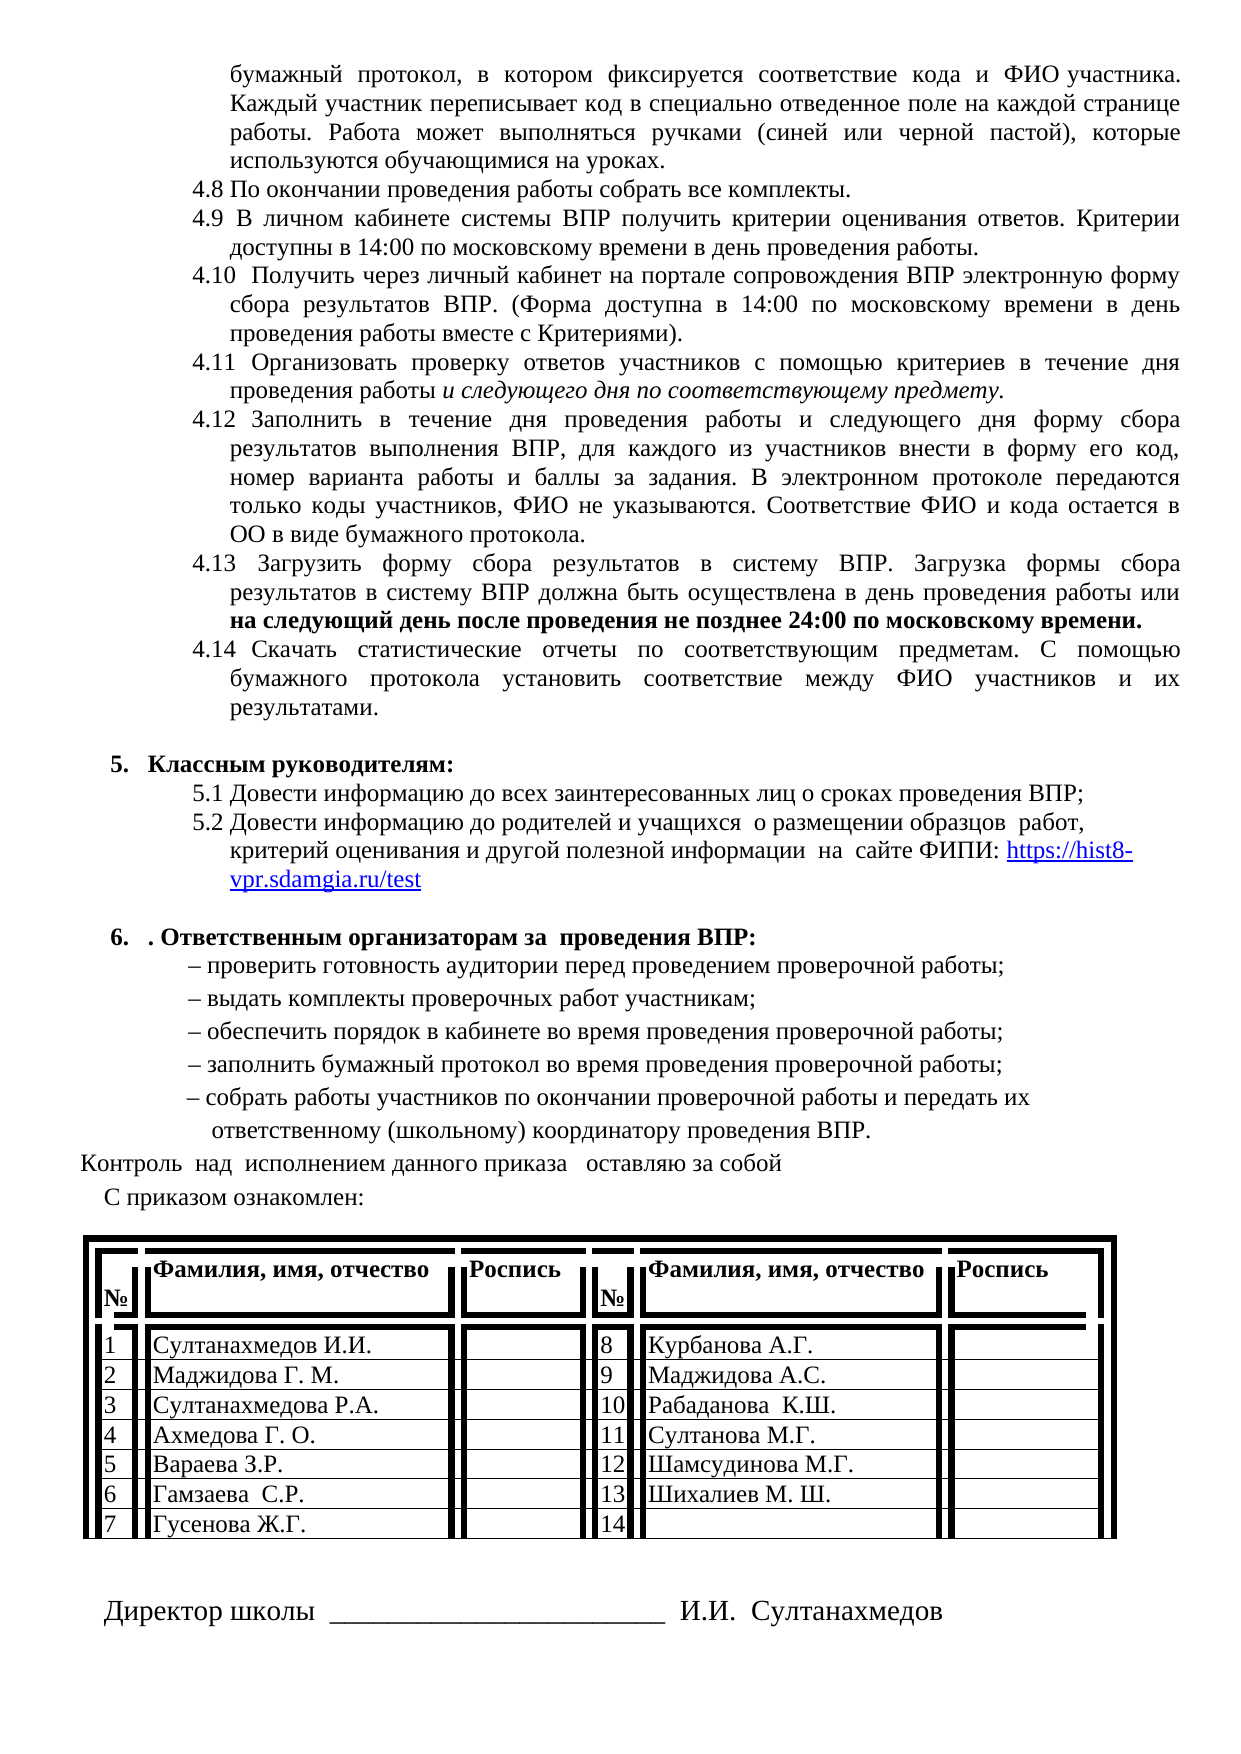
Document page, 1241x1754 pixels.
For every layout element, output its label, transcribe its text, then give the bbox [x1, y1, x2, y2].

table_cell Султанахмедова Р.А. [151, 1390, 448, 1419]
table_header Роспись [458, 1242, 589, 1312]
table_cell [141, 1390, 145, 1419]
table_cell [467, 1390, 580, 1419]
table_cell 2 [102, 1360, 132, 1389]
table_cell [467, 1479, 580, 1508]
table_cell [467, 1509, 580, 1538]
table_cell 6 [102, 1479, 132, 1508]
list Организовать проверку ответов участников с помощью критериев в течение дня проведения работы и следующего дня по соответствующему предмету. [192, 347, 1181, 404]
table_cell [955, 1509, 1098, 1538]
text – собрать работы участников по окончании проверочной работы и передать их ответственному (школьному) координатору проведения ВПР. [187, 1082, 1181, 1144]
table_cell Султанахмедов И.И. [141, 1312, 458, 1359]
table_cell [955, 1390, 1098, 1419]
table_cell [955, 1450, 1098, 1478]
table_cell 12 [598, 1450, 627, 1478]
table_cell 8 [589, 1312, 637, 1359]
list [192, 59, 1181, 174]
list По окончании проведения работы собрать все комплекты. [192, 174, 1181, 203]
table_cell Гамзаева С.Р. [151, 1479, 448, 1508]
table_cell 1 [92, 1312, 141, 1359]
list Загрузить форму сбора результатов в систему ВПР. Загрузка формы сбора результатов в систему ВПР должна быть осуществлена в день проведения работы или на следующий день после проведения не позднее 24:00 по московскому времени. [192, 548, 1181, 634]
table_cell 13 [598, 1479, 627, 1508]
text – выдать комплекты проверочных работ участникам; [103, 983, 1181, 1012]
table_cell 14 [598, 1509, 627, 1538]
list Скачать статистические отчеты по соответствующим предметам. С помощью бумажного протокола установить соответствие между ФИО участников и их результатами. [192, 634, 1181, 720]
table_cell 5 [102, 1450, 132, 1478]
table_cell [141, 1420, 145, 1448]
table_cell 3 [102, 1390, 132, 1419]
table_cell Ахмедова Г. О. [151, 1420, 448, 1448]
table_cell [646, 1509, 936, 1538]
text С приказом ознакомлен: [103, 1182, 1211, 1210]
list . Ответственным организаторам за проведения ВПР: [110, 922, 1181, 950]
table_cell Султанова М.Г. [646, 1420, 936, 1448]
table_header Фамилия, имя, отчество [637, 1242, 945, 1312]
table_cell Гусенова Ж.Г. [151, 1509, 448, 1538]
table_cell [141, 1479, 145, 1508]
table_cell Шамсудинова М.Г. [646, 1450, 936, 1478]
table_cell 10 [598, 1390, 627, 1419]
table_cell [955, 1420, 1098, 1448]
table_cell [955, 1360, 1098, 1389]
table_cell 11 [598, 1420, 627, 1448]
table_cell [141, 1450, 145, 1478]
text – заполнить бумажный протокол во время проведения проверочной работы; [103, 1049, 1181, 1078]
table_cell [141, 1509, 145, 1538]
list Контроль над исполнением данного приказа оставляю за собой [74, 1148, 1211, 1177]
table_cell Курбанова А.Г. [637, 1312, 945, 1359]
table_header Фамилия, имя, отчество [141, 1242, 458, 1312]
table_cell 9 [598, 1360, 627, 1389]
table_header № [92, 1242, 141, 1312]
table_cell [955, 1479, 1098, 1508]
table_header № [589, 1242, 637, 1312]
table_cell 7 [102, 1509, 132, 1538]
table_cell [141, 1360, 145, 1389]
table_cell [467, 1420, 580, 1448]
table_cell 4 [102, 1420, 132, 1448]
list Получить через личный кабинет на портале сопровождения ВПР электронную форму сбора результатов ВПР. (Форма доступна в 14:00 по московскому времени в день проведения работы вместе с Критериями). [192, 260, 1181, 347]
table_cell [467, 1360, 580, 1389]
table_header Роспись [945, 1242, 1107, 1312]
table_cell Маджидова Г. М. [151, 1360, 448, 1389]
text – проверить готовность аудитории перед проведением проверочной работы; [103, 950, 1181, 979]
table_cell Маджидова А.С. [646, 1360, 936, 1389]
list Довести информацию до родителей и учащихся о размещении образцов работ, критерий оценивания и другой полезной информации на сайте ФИПИ: https://hist8-vpr.sdamgia.ru/test [192, 807, 1181, 893]
table_cell [467, 1450, 580, 1478]
table_cell Рабаданова К.Ш. [646, 1390, 936, 1419]
table_cell [945, 1312, 1107, 1359]
list Довести информацию до всех заинтересованных лиц о сроках проведения ВПР; [192, 778, 1181, 807]
table_cell Шихалиев М. Ш. [646, 1479, 936, 1508]
table_cell Вараева З.Р. [151, 1450, 448, 1478]
list Заполнить в течение дня проведения работы и следующего дня форму сбора результатов выполнения ВПР, для каждого из участников внести в форму его код, номер варианта работы и баллы за задания. В электронном протоколе передаются только коды участников, ФИО не указываются. Соответствие ФИО и кода остается в ОО в виде бумажного протокола. [192, 404, 1181, 548]
text Директор школы _______________________ И.И. Султанахмедов [103, 1593, 1211, 1626]
list В личном кабинете системы ВПР получить критерии оценивания ответов. Критерии доступны в 14:00 по московскому времени в день проведения работы. [192, 203, 1181, 260]
list Классным руководителям: [110, 749, 1181, 778]
table_cell [458, 1312, 589, 1359]
text – обеспечить порядок в кабинете во время проведения проверочной работы; [103, 1016, 1181, 1045]
